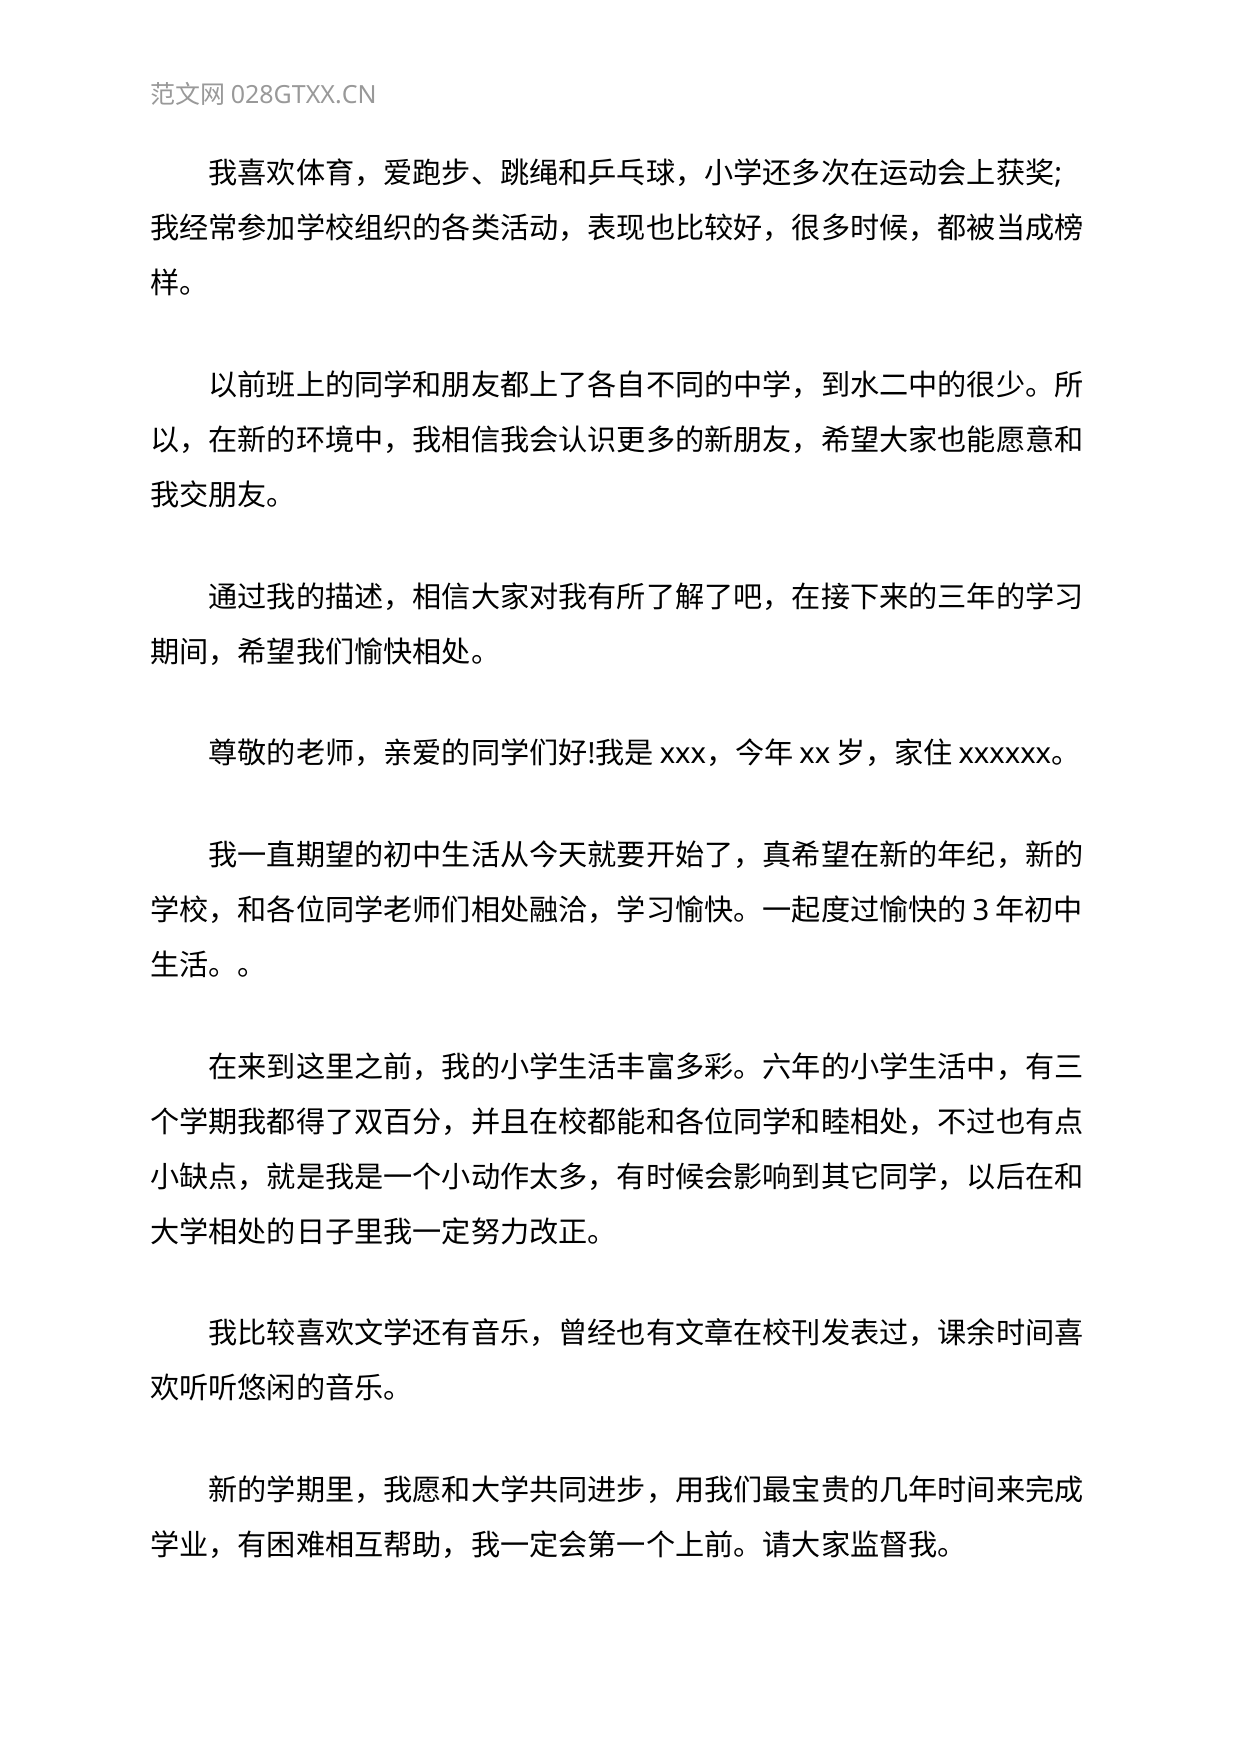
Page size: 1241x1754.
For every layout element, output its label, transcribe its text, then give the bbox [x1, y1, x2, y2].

text 以前班上的同学和朋友都上了各自不同的中学，到水二中的很少。所以，在新的环境中，我相信我会认识更多的新朋友，希望大家也能愿意和我交朋友。 [150, 362, 1090, 514]
text 我一直期望的初中生活从今天就要开始了，真希望在新的年纪，新的学校，和各位同学老师们相处融洽，学习愉快。一起度过愉快的3年初中生活。。 [150, 832, 1090, 984]
text 尊敬的老师，亲爱的同学们好!我是xxx，今年xx岁，家住xxxxxx。 [150, 730, 1090, 772]
text 我比较喜欢文学还有音乐，曾经也有文章在校刊发表过，课余时间喜欢听听悠闲的音乐。 [150, 1310, 1090, 1407]
text 新的学期里，我愿和大学共同进步，用我们最宝贵的几年时间来完成学业，有困难相互帮助，我一定会第一个上前。请大家监督我。 [150, 1467, 1090, 1564]
text 我喜欢体育，爱跑步、跳绳和乒乓球，小学还多次在运动会上获奖;我经常参加学校组织的各类活动，表现也比较好，很多时候，都被当成榜样。 [150, 150, 1090, 302]
text 通过我的描述，相信大家对我有所了解了吧，在接下来的三年的学习期间，希望我们愉快相处。 [150, 573, 1090, 670]
text 在来到这里之前，我的小学生活丰富多彩。六年的小学生活中，有三个学期我都得了双百分，并且在校都能和各位同学和睦相处，不过也有点小缺点，就是我是一个小动作太多，有时候会影响到其它同学，以后在和大学相处的日子里我一定努力改正。 [150, 1043, 1090, 1251]
